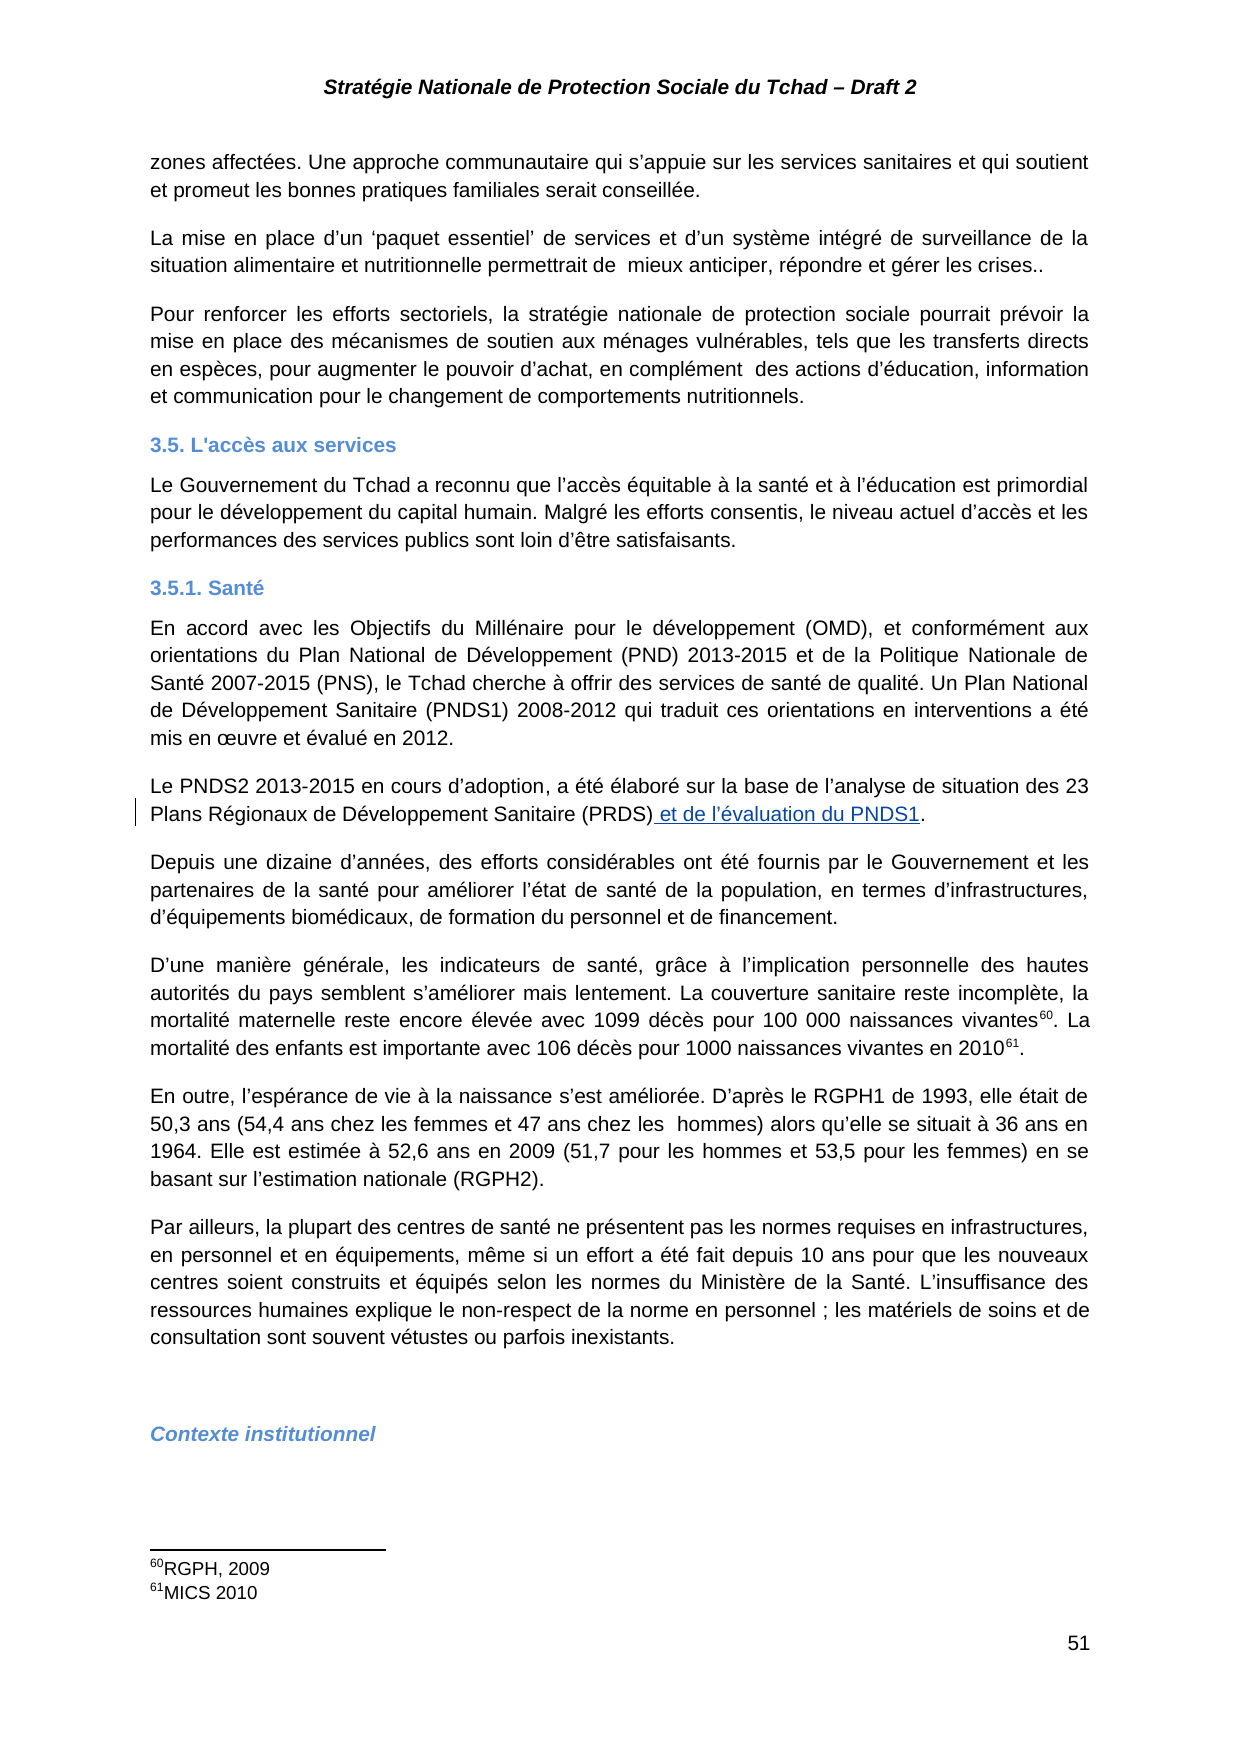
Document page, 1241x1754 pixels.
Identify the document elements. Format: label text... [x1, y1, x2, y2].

text Pour renforcer les efforts sectoriels, la stratégie nationale de protection sociale pourrait prévoir la mise en place des mécanismes de soutien aux ménages vulnérables, tels que les transferts directs en espèces, pour augmenter le pouvoir d’achat, en complément des actions d’éducation, information et communication pour le changement de comportements nutritionnels. [150, 302, 1090, 408]
text La mise en place d’un ‘paquet essentiel’ de services et d’un système intégré de surveillance de la situation alimentaire et nutritionnelle permettrait de mieux anticiper, répondre et gérer les crises.. [150, 226, 1090, 277]
text Le PNDS2 2013-2015 en cours d’adoption, a été élaboré sur la base de l’analyse de situation des 23 Plans Régionaux de Développement Sanitaire (PRDS). [150, 774, 1090, 826]
text En outre, l’espérance de vie à la naissance s’est améliorée. D’après le RGPH1 de 1993, elle était de 50,3 ans (54,4 ans chez les femmes et 47 ans chez les hommes) alors qu’elle se situait à 36 ans en 1964. Elle est estimée à 52,6 ans en 2009 (51,7 pour les hommes et 53,5 pour les femmes) en se basant sur l’estimation nationale (RGPH2). [150, 1084, 1090, 1191]
text Par ailleurs, la plupart des centres de santé ne présentent pas les normes requises en infrastructures, en personnel et en équipements, même si un effort a été fait depuis 10 ans pour que les nouveaux centres soient construits et équipés selon les normes du Ministère de la Santé. L’insuffisance des ressources humaines explique le non-respect de la norme en personnel ; les matériels de soins et de consultation sont souvent vétustes ou parfois inexistants. [150, 1215, 1090, 1349]
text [150, 150, 1090, 201]
text D’une manière générale, les indicateurs de santé, grâce à l’implication personnelle des hautes autorités du pays semblent s’améliorer mais lentement. La couverture sanitaire reste incomplète, la mortalité maternelle reste encore élevée avec 1099 décès pour 100 000 naissances vivantes. La mortalité des enfants est importante avec 106 décès pour 1000 naissances vivantes en 2010. [150, 953, 1090, 1060]
text Depuis une dizaine d’années, des efforts considérables ont été fournis par le Gouvernement et les partenaires de la santé pour améliorer l’état de santé de la population, en termes d’infrastructures, d’équipements biomédicaux, de formation du personnel et de financement. [150, 850, 1090, 929]
text Contexte institutionnel [150, 1422, 1090, 1446]
text En accord avec les Objectifs du Millénaire pour le développement (OMD), et conformément aux orientations du Plan National de Développement (PND) 2013-2015 et de la Politique Nationale de Santé 2007-2015 (PNS), le Tchad cherche à offrir des services de santé de qualité. Un Plan National de Développement Sanitaire (PNDS1) 2008-2012 qui traduit ces orientations en interventions a été mis en œuvre et évalué en 2012. [150, 616, 1090, 750]
subtitle 3.5. L'accès aux services [150, 432, 1090, 456]
text Le Gouvernement du Tchad a reconnu que l’accès équitable à la santé et à l’éducation est primordial pour le développement du capital humain. Malgré les efforts consentis, le niveau actuel d’accès et les performances des services publics sont loin d’être satisfaisants. [150, 472, 1090, 551]
subtitle 3.5.1. Santé [150, 576, 1090, 600]
